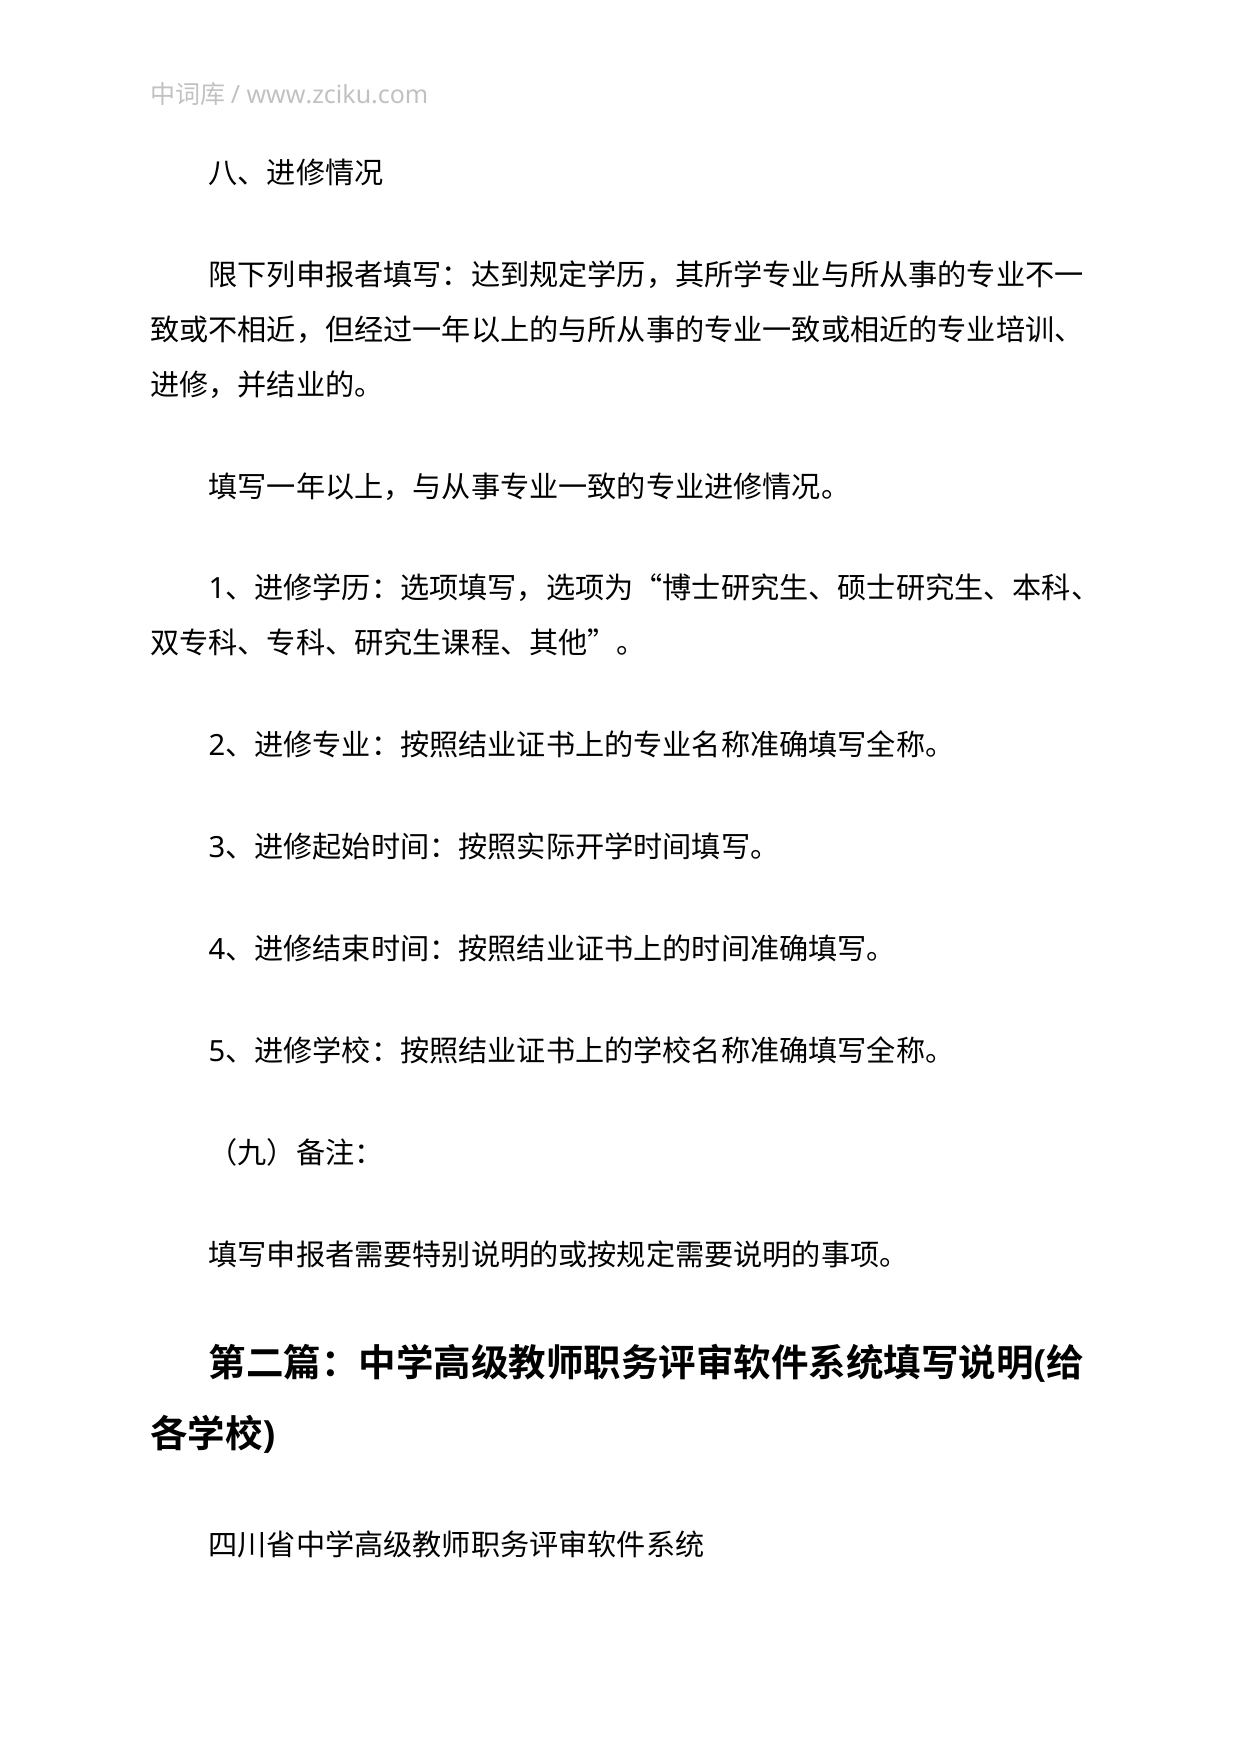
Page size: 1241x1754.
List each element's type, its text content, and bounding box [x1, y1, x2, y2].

text 第二篇：中学高级教师职务评审软件系统填写说明(给各学校) [150, 1333, 1090, 1458]
text 四川省中学高级教师职务评审软件系统 [150, 1522, 1090, 1564]
text 3、进修起始时间：按照实际开学时间填写。 [150, 824, 1090, 866]
text 八、进修情况 [150, 150, 1090, 192]
text 4、进修结束时间：按照结业证书上的时间准确填写。 [150, 926, 1090, 968]
text 1、进修学历：选项填写，选项为“博士研究生、硕士研究生、本科、双专科、专科、研究生课程、其他”。 [150, 565, 1090, 662]
text 2、进修专业：按照结业证书上的专业名称准确填写全称。 [150, 722, 1090, 764]
text （九）备注： [150, 1130, 1090, 1172]
text 填写一年以上，与从事专业一致的专业进修情况。 [150, 463, 1090, 506]
text 限下列申报者填写：达到规定学历，其所学专业与所从事的专业不一致或不相近，但经过一年以上的与所从事的专业一致或相近的专业培训、进修，并结业的。 [150, 252, 1090, 404]
text 5、进修学校：按照结业证书上的学校名称准确填写全称。 [150, 1028, 1090, 1070]
text 填写申报者需要特别说明的或按规定需要说明的事项。 [150, 1232, 1090, 1274]
